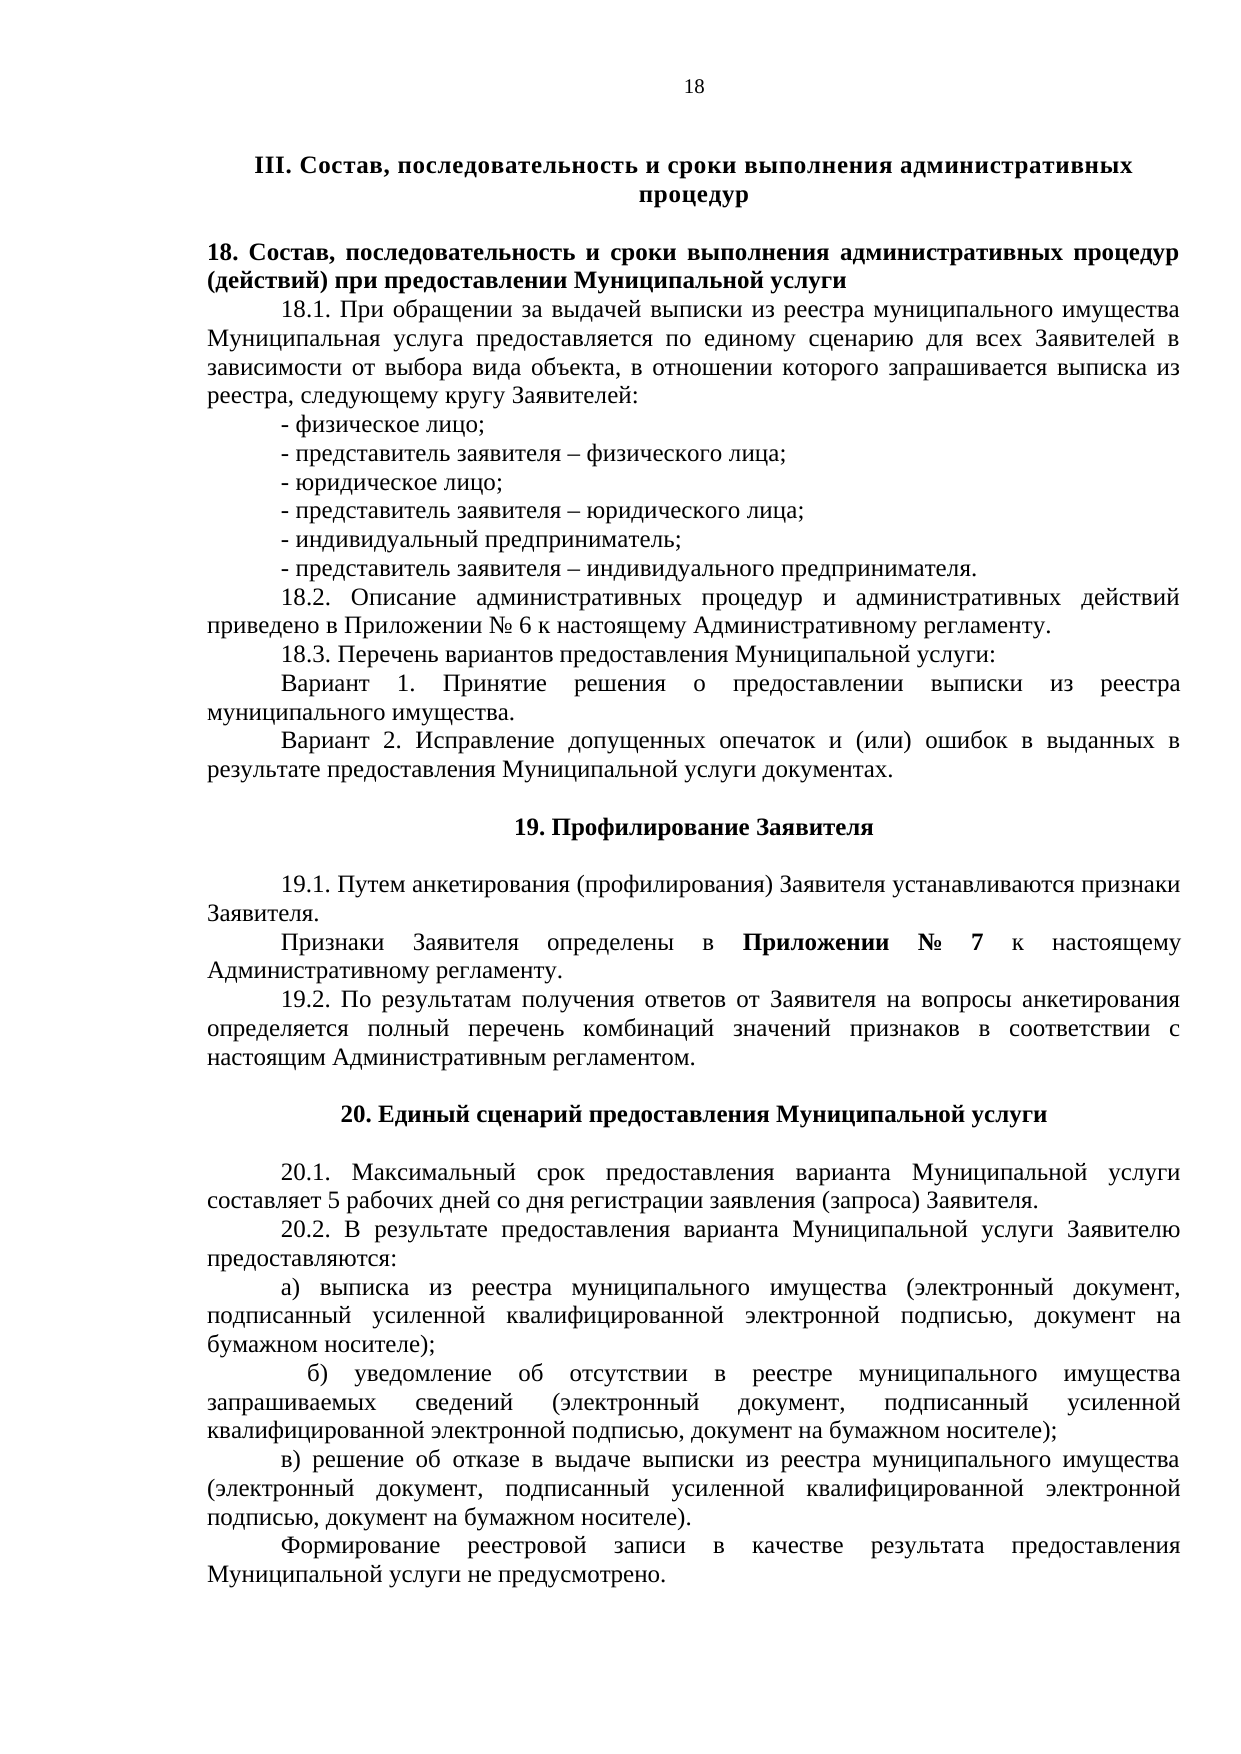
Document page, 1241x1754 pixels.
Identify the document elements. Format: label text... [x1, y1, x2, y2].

list - представитель заявителя – индивидуального предпринимателя. [207, 553, 1181, 582]
list 18.3. Перечень вариантов предоставления Муниципальной услуги: [207, 639, 1181, 668]
list 18.1. При обращении за выдачей выписки из реестра муниципального имущества Муниципальная услуга предоставляется по единому сценарию для всех Заявителей в зависимости от выбора вида объекта, в отношении которого запрашивается выписка из реестра, следующему кругу Заявителей: [207, 294, 1181, 409]
list - представитель заявителя – юридического лица; [207, 496, 1181, 524]
list - индивидуальный предприниматель; [207, 524, 1181, 553]
list а) выписка из реестра муниципального имущества (электронный документ, подписанный усиленной квалифицированной электронной подписью, документ на бумажном носителе); [207, 1272, 1181, 1358]
list Вариант 2. Исправление допущенных опечаток и (или) ошибок в выданных в результате предоставления Муниципальной услуги документах. [207, 726, 1181, 783]
list Вариант 1. Принятие решения о предоставлении выписки из реестра муниципального имущества. [207, 668, 1181, 726]
list Признаки Заявителя определены в Приложении № 7 к настоящему Административному регламенту. [207, 927, 1181, 984]
list 19.1. Путем анкетирования (профилирования) Заявителя устанавливаются признаки Заявителя. [207, 869, 1181, 927]
list - представитель заявителя – физического лица; [207, 438, 1181, 467]
text III. Состав, последовательность и сроки выполнения административных процедур [207, 151, 1181, 208]
list - юридическое лицо; [207, 467, 1181, 496]
list 20. Единый сценарий предоставления Муниципальной услуги [207, 1099, 1181, 1128]
list 19. Профилирование Заявителя [207, 812, 1181, 841]
list б) уведомление об отсутствии в реестре муниципального имущества запрашиваемых сведений (электронный документ, подписанный усиленной квалифицированной электронной подписью, документ на бумажном носителе); [207, 1358, 1181, 1444]
list 20.1. Максимальный срок предоставления варианта Муниципальной услуги составляет 5 рабочих дней со дня регистрации заявления (запроса) Заявителя. [207, 1157, 1181, 1214]
text 18. Состав, последовательность и сроки выполнения административных процедур (действий) при предоставлении Муниципальной услуги [207, 237, 1181, 294]
list Формирование реестровой записи в качестве результата предоставления Муниципальной услуги не предусмотрено. [207, 1531, 1181, 1588]
list 19.2. По результатам получения ответов от Заявителя на вопросы анкетирования определяется полный перечень комбинаций значений признаков в соответствии с настоящим Административным регламентом. [207, 984, 1181, 1071]
list 18.2. Описание административных процедур и административных действий приведено в Приложении № 6 к настоящему Административному регламенту. [207, 582, 1181, 639]
list 20.2. В результате предоставления варианта Муниципальной услуги Заявителю предоставляются: [207, 1214, 1181, 1272]
list в) решение об отказе в выдаче выписки из реестра муниципального имущества (электронный документ, подписанный усиленной квалифицированной электронной подписью, документ на бумажном носителе). [207, 1444, 1181, 1531]
list - физическое лицо; [207, 409, 1181, 438]
